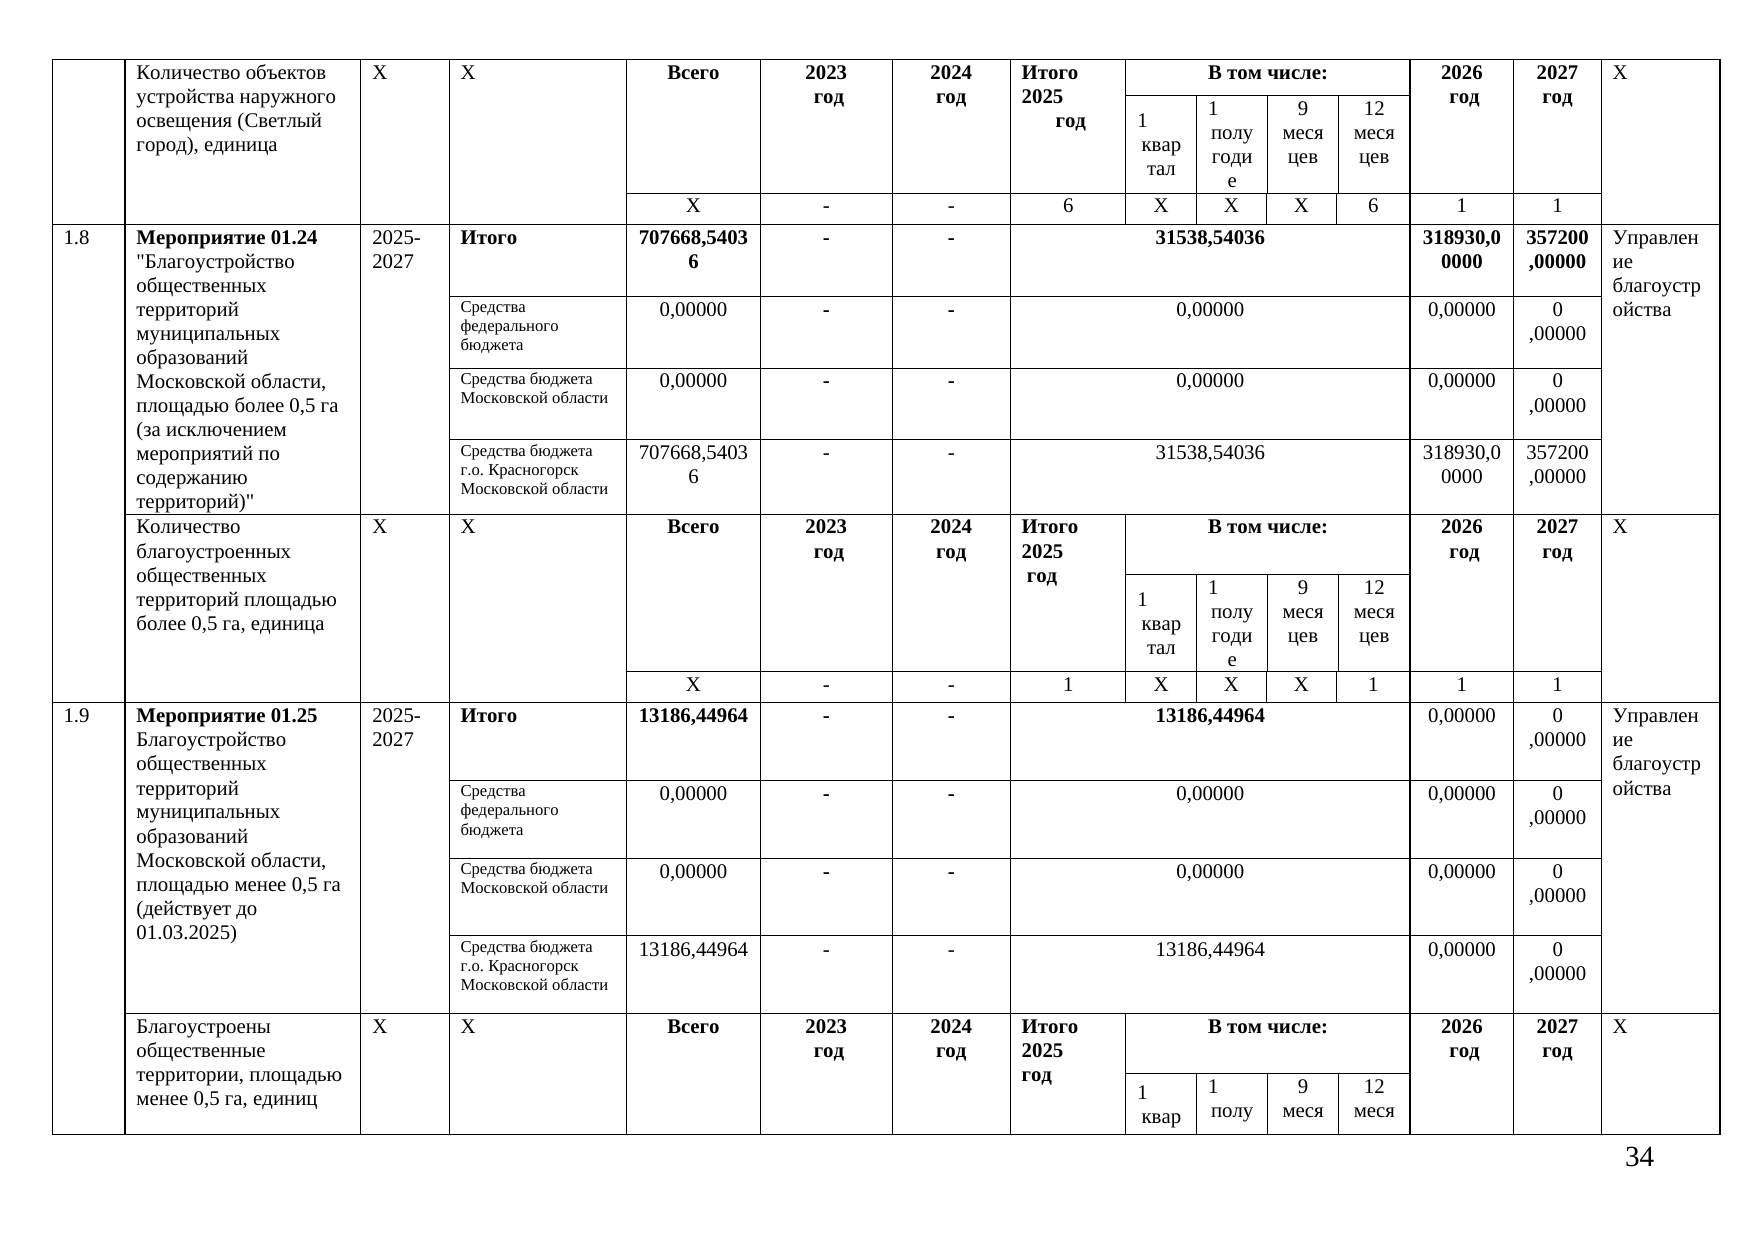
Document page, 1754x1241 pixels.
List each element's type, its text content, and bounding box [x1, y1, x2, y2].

table_cell Итого 2025 год [1011, 1014, 1125, 1133]
table_cell 0,00000 [1514, 936, 1601, 1013]
table_cell 0,00000 [1411, 859, 1513, 935]
table_cell 2027 год [1514, 515, 1601, 671]
table_cell 0,00000 [1011, 859, 1409, 935]
table_cell 9 месяцев [1268, 1074, 1338, 1133]
table_cell 0,00000 [1514, 703, 1601, 780]
table_cell 2025-2027 [361, 225, 449, 513]
table_cell 13186,44964 [627, 936, 760, 1013]
table_cell Х [1602, 1014, 1719, 1133]
table_cell 1.8 [53, 225, 124, 702]
table_cell Х [627, 672, 760, 702]
table_cell Количество благоустроенных общественных территорий площадью более 0,5 га, единица [126, 515, 360, 702]
table_cell 31538,54036 [1011, 225, 1409, 296]
table_cell 0,00000 [1514, 369, 1601, 439]
table_cell 2026 год [1411, 1014, 1513, 1133]
table_cell 1 [1514, 194, 1601, 224]
table_cell 0,00000 [1011, 297, 1409, 367]
table_cell 0,00000 [627, 297, 760, 367]
table_cell Количество объектов устройства наружного освещения (Светлый город), единица [126, 60, 360, 224]
table_cell - [761, 859, 892, 935]
table_cell Средства бюджета Московской области [450, 369, 626, 439]
table_cell 1 квартал [1126, 96, 1196, 192]
table_cell Итого [450, 703, 626, 780]
table_cell 1 полугодие [1197, 575, 1267, 671]
table_cell 2023 год [761, 515, 892, 671]
table_cell 0,00000 [1514, 859, 1601, 935]
table_cell 31538,54036 [1011, 440, 1409, 513]
table_cell Х [361, 1014, 449, 1133]
table_cell Благоустроены общественные территории, площадью менее 0,5 га, единиц [126, 1014, 360, 1133]
table_cell 9 месяцев [1268, 575, 1338, 671]
table_cell - [893, 859, 1010, 935]
table_cell Итого 2025 год [1011, 60, 1125, 192]
table_cell Итого [450, 225, 626, 296]
table_cell 2024 год [893, 515, 1010, 671]
table_cell Х [361, 60, 449, 224]
table_cell - [893, 936, 1010, 1013]
table_cell 0,00000 [1411, 781, 1513, 858]
table_cell 707668,54036 [627, 225, 760, 296]
table_cell - [893, 369, 1010, 439]
table_cell 9 месяцев [1268, 96, 1338, 192]
table_cell - [893, 781, 1010, 858]
table_cell 2026 год [1411, 60, 1513, 192]
table_cell Х [1126, 672, 1196, 702]
table_cell Средства бюджета г.о. Красногорск Московской области [450, 936, 626, 1013]
table_cell - [761, 369, 892, 439]
table_cell - [761, 703, 892, 780]
table_cell 2025-2027 [361, 703, 449, 1013]
table_cell Х [450, 515, 626, 702]
table_cell В том числе: [1126, 1014, 1409, 1073]
table_cell 1 [1337, 672, 1409, 702]
table_cell - [893, 703, 1010, 780]
table_cell 13186,44964 [1011, 936, 1409, 1013]
table_cell 0,00000 [1011, 369, 1409, 439]
table_cell 1 [1514, 672, 1601, 702]
table_cell 2024 год [893, 1014, 1010, 1133]
table_cell - [893, 194, 1010, 224]
table_cell 1 квартал [1126, 1074, 1196, 1133]
table_cell 707668,54036 [627, 440, 760, 513]
table_cell 13186,44964 [627, 703, 760, 780]
table_cell Всего [627, 60, 760, 192]
table_cell - [761, 936, 892, 1013]
table_cell 0,00000 [1411, 369, 1513, 439]
table_cell 2023 год [761, 60, 892, 192]
table_cell 0,00000 [1411, 703, 1513, 780]
table_cell 2026 год [1411, 515, 1513, 671]
table_cell 2024 год [893, 60, 1010, 192]
table_cell Управление благоустройства [1602, 225, 1719, 513]
table_cell 0,00000 [627, 781, 760, 858]
table_cell Х [1267, 194, 1336, 224]
table_cell В том числе: [1126, 60, 1409, 95]
table_cell Х [450, 1014, 626, 1133]
table_cell Средства федерального бюджета [450, 781, 626, 858]
table_cell Итого 2025 год [1011, 515, 1125, 671]
table_cell - [761, 297, 892, 367]
table_cell 0,00000 [1514, 781, 1601, 858]
table_cell Х [1126, 194, 1196, 224]
table_cell Средства федерального бюджета [450, 297, 626, 367]
table_cell Х [1267, 672, 1336, 702]
table_cell Х [361, 515, 449, 702]
table_cell Х [1602, 515, 1719, 702]
table_cell 12 месяцев [1339, 575, 1409, 671]
table_cell 1 полугодие [1197, 96, 1267, 192]
table_cell 12 месяцев [1339, 1074, 1409, 1133]
table_cell 2027 год [1514, 1014, 1601, 1133]
table_cell В том числе: [1126, 515, 1409, 574]
table_cell Х [1602, 60, 1719, 224]
table_cell Х [450, 60, 626, 224]
table_cell 0,00000 [1514, 297, 1601, 367]
table_cell Средства бюджета г.о. Красногорск Московской области [450, 440, 626, 513]
table_cell 318930,00000 [1411, 225, 1513, 296]
table_cell 1.9 [53, 703, 124, 1133]
table_cell 2023 год [761, 1014, 892, 1133]
table_cell 0,00000 [1411, 297, 1513, 367]
table_cell Х [1197, 672, 1266, 702]
table_cell 0,00000 [1011, 781, 1409, 858]
table_cell - [761, 225, 892, 296]
table_cell Всего [627, 1014, 760, 1133]
table_cell 1 квартал [1126, 575, 1196, 671]
table_cell - [761, 194, 892, 224]
table_cell 6 [1011, 194, 1125, 224]
table_cell 357200,00000 [1514, 225, 1601, 296]
table_cell - [761, 440, 892, 513]
table_cell 1 [1411, 672, 1513, 702]
table_cell 357200,00000 [1514, 440, 1601, 513]
table_cell - [893, 225, 1010, 296]
table_cell Мероприятие 01.24 "Благоустройство общественных территорий муниципальных образований Московской области, площадью более 0,5 га (за исключением мероприятий по содержанию территорий)" [126, 225, 360, 513]
table_cell 12 месяцев [1339, 96, 1409, 192]
table_cell - [761, 672, 892, 702]
table_cell 0,00000 [1411, 936, 1513, 1013]
table_cell Х [1197, 194, 1266, 224]
table_cell 6 [1337, 194, 1409, 224]
table_cell - [893, 297, 1010, 367]
table_cell 318930,00000 [1411, 440, 1513, 513]
table_cell Х [627, 194, 760, 224]
table_cell Мероприятие 01.25 Благоустройство общественных территорий муниципальных образований Московской области, площадью менее 0,5 га (действует до 01.03.2025) [126, 703, 360, 1013]
table_cell Всего [627, 515, 760, 671]
table_cell - [761, 781, 892, 858]
table_cell 13186,44964 [1011, 703, 1409, 780]
table_cell - [893, 440, 1010, 513]
table_cell 0,00000 [627, 859, 760, 935]
table_cell 1 [1411, 194, 1513, 224]
table_cell - [893, 672, 1010, 702]
table_cell 2027 год [1514, 60, 1601, 192]
table_cell 1 полугодие [1197, 1074, 1267, 1133]
table_cell Управление благоустройства [1602, 703, 1719, 1013]
table_cell 1 [1011, 672, 1125, 702]
table_cell 0,00000 [627, 369, 760, 439]
table_cell Средства бюджета Московской области [450, 859, 626, 935]
